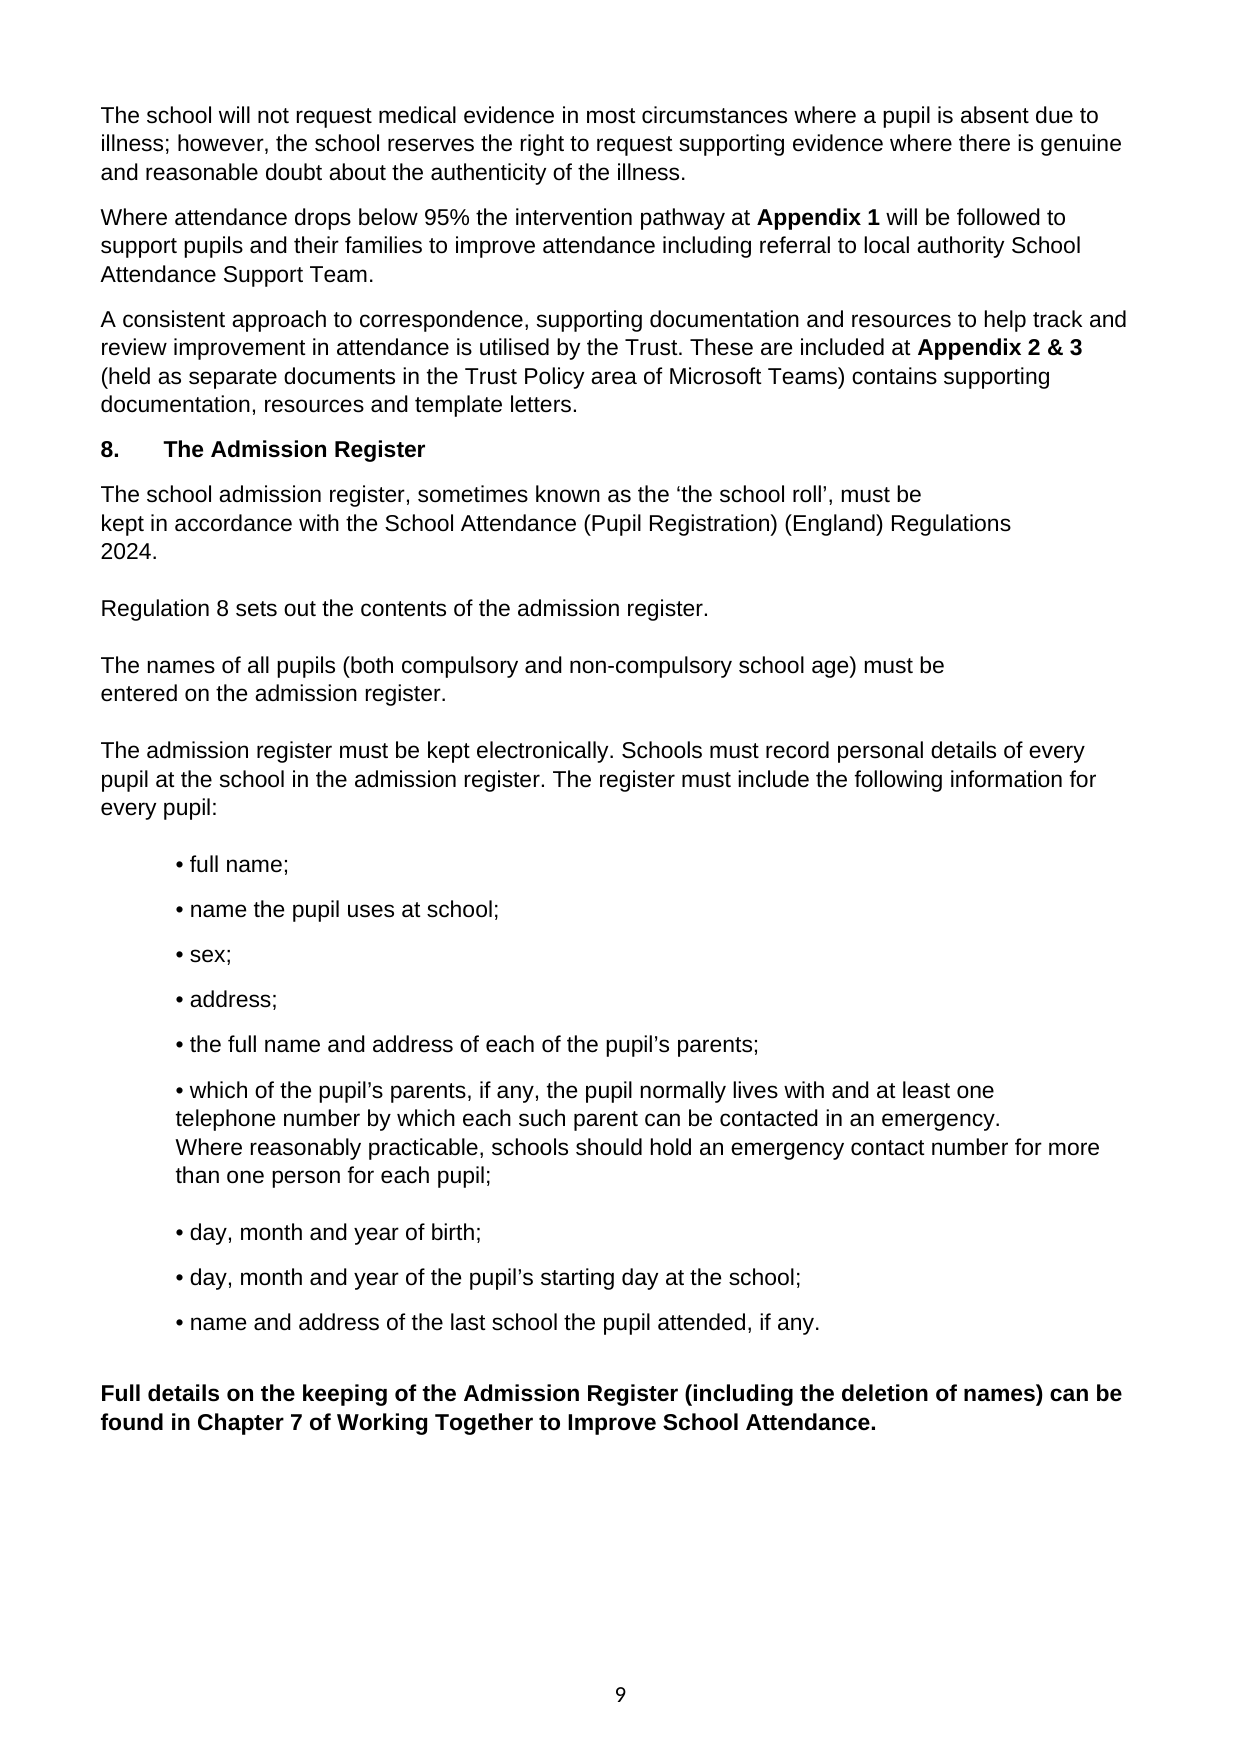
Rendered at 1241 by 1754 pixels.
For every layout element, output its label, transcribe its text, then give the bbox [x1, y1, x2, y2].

text • address; [175, 986, 1140, 1013]
text telephone number by which each such parent can be contacted in an emergency. [175, 1105, 1140, 1131]
text Full details on the keeping of the Admission Register (including the deletion of names) can be found in Chapter 7 of Working Together to Improve School Attendance. [100, 1380, 1140, 1435]
text • sex; [175, 941, 1140, 968]
text The names of all pupils (both compulsory and non-compulsory school age) must be [100, 652, 1140, 678]
text The school admission register, sometimes known as the ‘the school roll’, must be [100, 481, 1140, 508]
text The school will not request medical evidence in most circumstances where a pupil is absent due to illness; however, the school reserves the right to request supporting evidence where there is genuine and reasonable doubt about the authenticity of the illness. [100, 102, 1140, 185]
text 2024. [100, 538, 1140, 564]
text • full name; [175, 851, 1140, 877]
text kept in accordance with the School Attendance (Pupil Registration) (England) Regulations [100, 510, 1140, 536]
text The admission register must be kept electronically. Schools must record personal details of every pupil at the school in the admission register. The register must include the following information for every pupil: [100, 737, 1140, 821]
text entered on the admission register. [100, 680, 1140, 707]
text • day, month and year of the pupil’s starting day at the school; [175, 1264, 1140, 1290]
text • day, month and year of birth; [175, 1219, 1140, 1245]
text A consistent approach to correspondence, supporting documentation and resources to help track and review improvement in attendance is utilised by the Trust. These are included at Appendix 2 & 3 (held as separate documents in the Trust Policy area of Microsoft Teams) contains supporting documentation, resources and template letters. [100, 306, 1140, 417]
text Where reasonably practicable, schools should hold an emergency contact number for more than one person for each pupil; [175, 1133, 1140, 1188]
text • name and address of the last school the pupil attended, if any. [175, 1309, 1140, 1335]
text • name the pupil uses at school; [175, 896, 1140, 922]
text Regulation 8 sets out the contents of the admission register. [100, 595, 1140, 621]
list The Admission Register [100, 436, 1140, 463]
text Where attendance drops below 95% the intervention pathway at Appendix 1 will be followed to support pupils and their families to improve attendance including referral to local authority School Attendance Support Team. [100, 204, 1140, 287]
text • the full name and address of each of the pupil’s parents; [175, 1031, 1140, 1058]
text • which of the pupil’s parents, if any, the pupil normally lives with and at least one [175, 1077, 1140, 1103]
